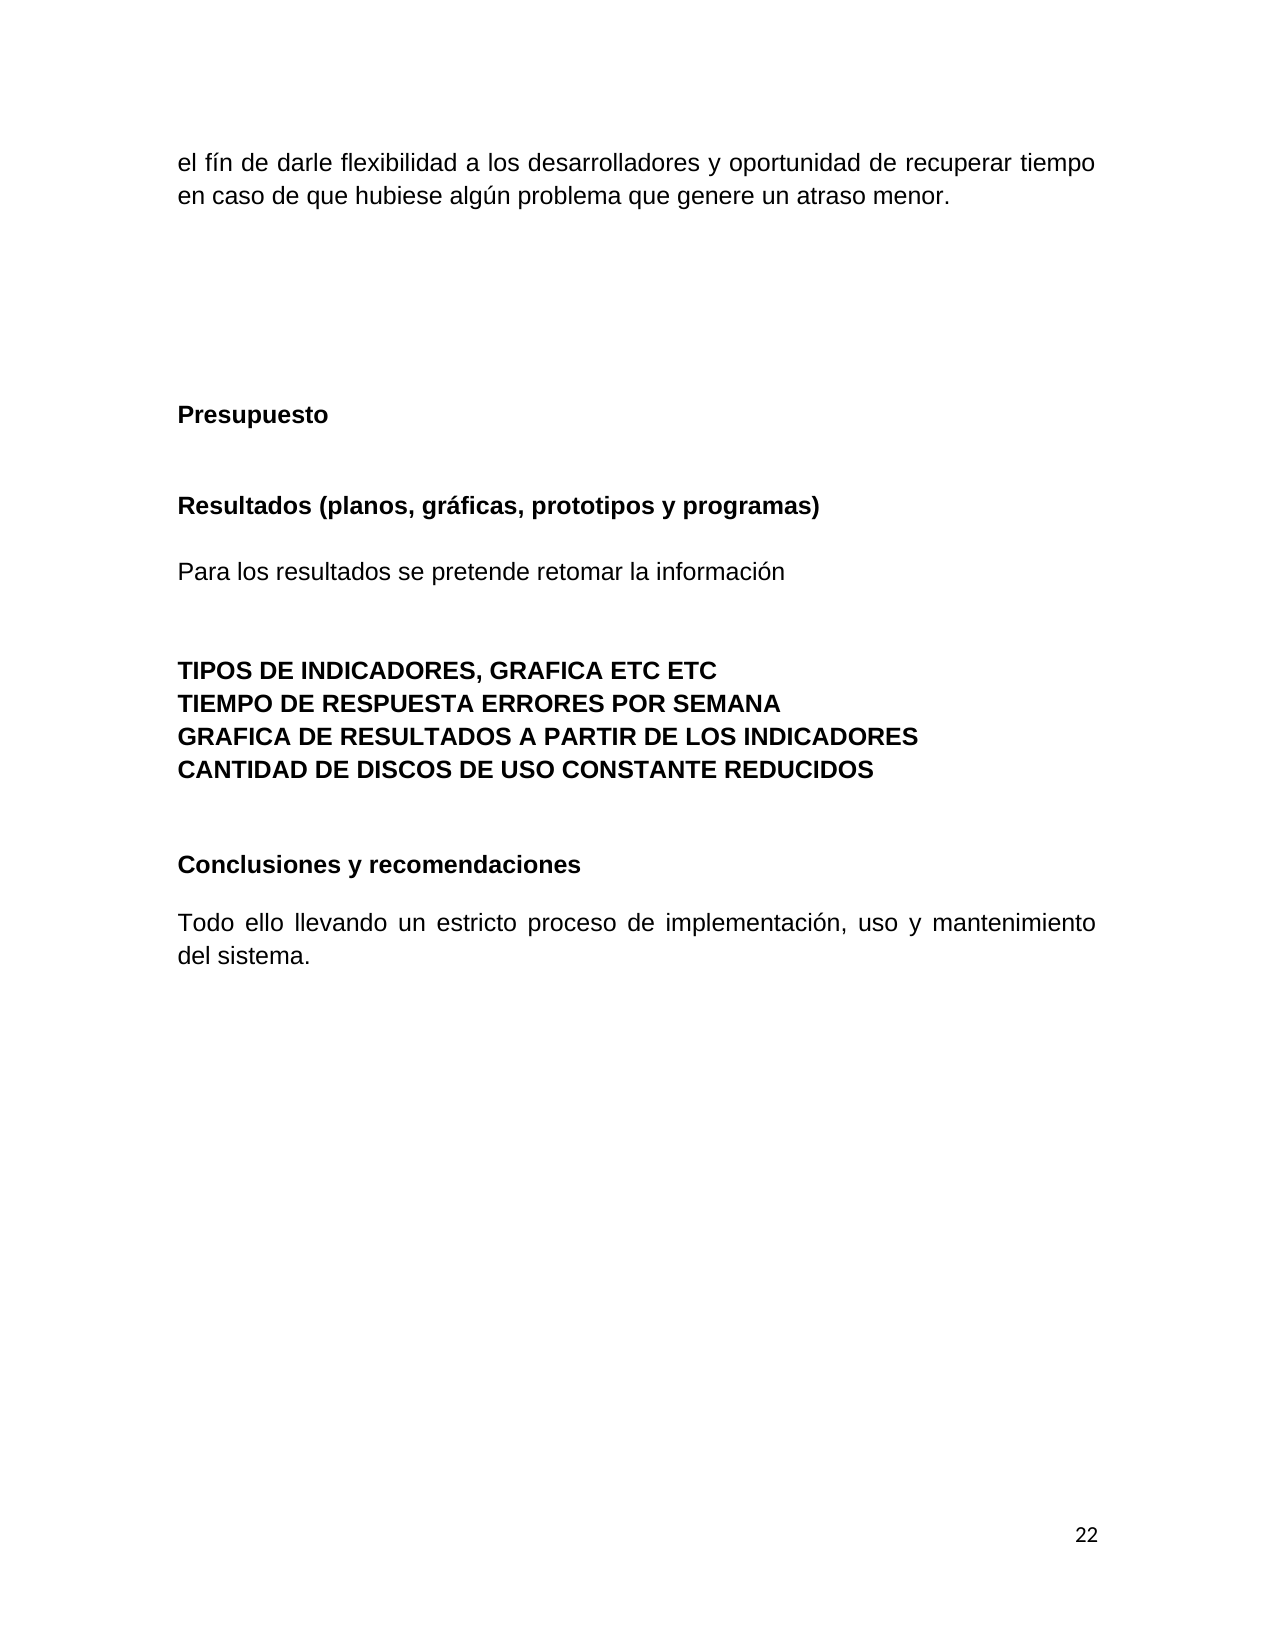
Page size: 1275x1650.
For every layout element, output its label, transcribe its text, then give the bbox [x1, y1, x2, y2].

text CANTIDAD DE DISCOS DE USO CONSTANTE REDUCIDOS [177, 755, 1098, 784]
text Resultados (planos, gráficas, prototipos y programas) [177, 491, 1098, 519]
text Todo ello llevando un estricto proceso de implementación, uso y mantenimiento del sistema. [177, 908, 1098, 970]
subtitle Conclusiones y recomendaciones [177, 850, 1098, 879]
text TIEMPO DE RESPUESTA ERRORES POR SEMANA [177, 689, 1098, 718]
subtitle Presupuesto [177, 400, 1098, 428]
text Para los resultados se pretende retomar la información [177, 557, 1098, 586]
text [177, 148, 1098, 209]
text GRAFICA DE RESULTADOS A PARTIR DE LOS INDICADORES [177, 722, 1098, 751]
text TIPOS DE INDICADORES, GRAFICA ETC ETC [177, 656, 1098, 684]
